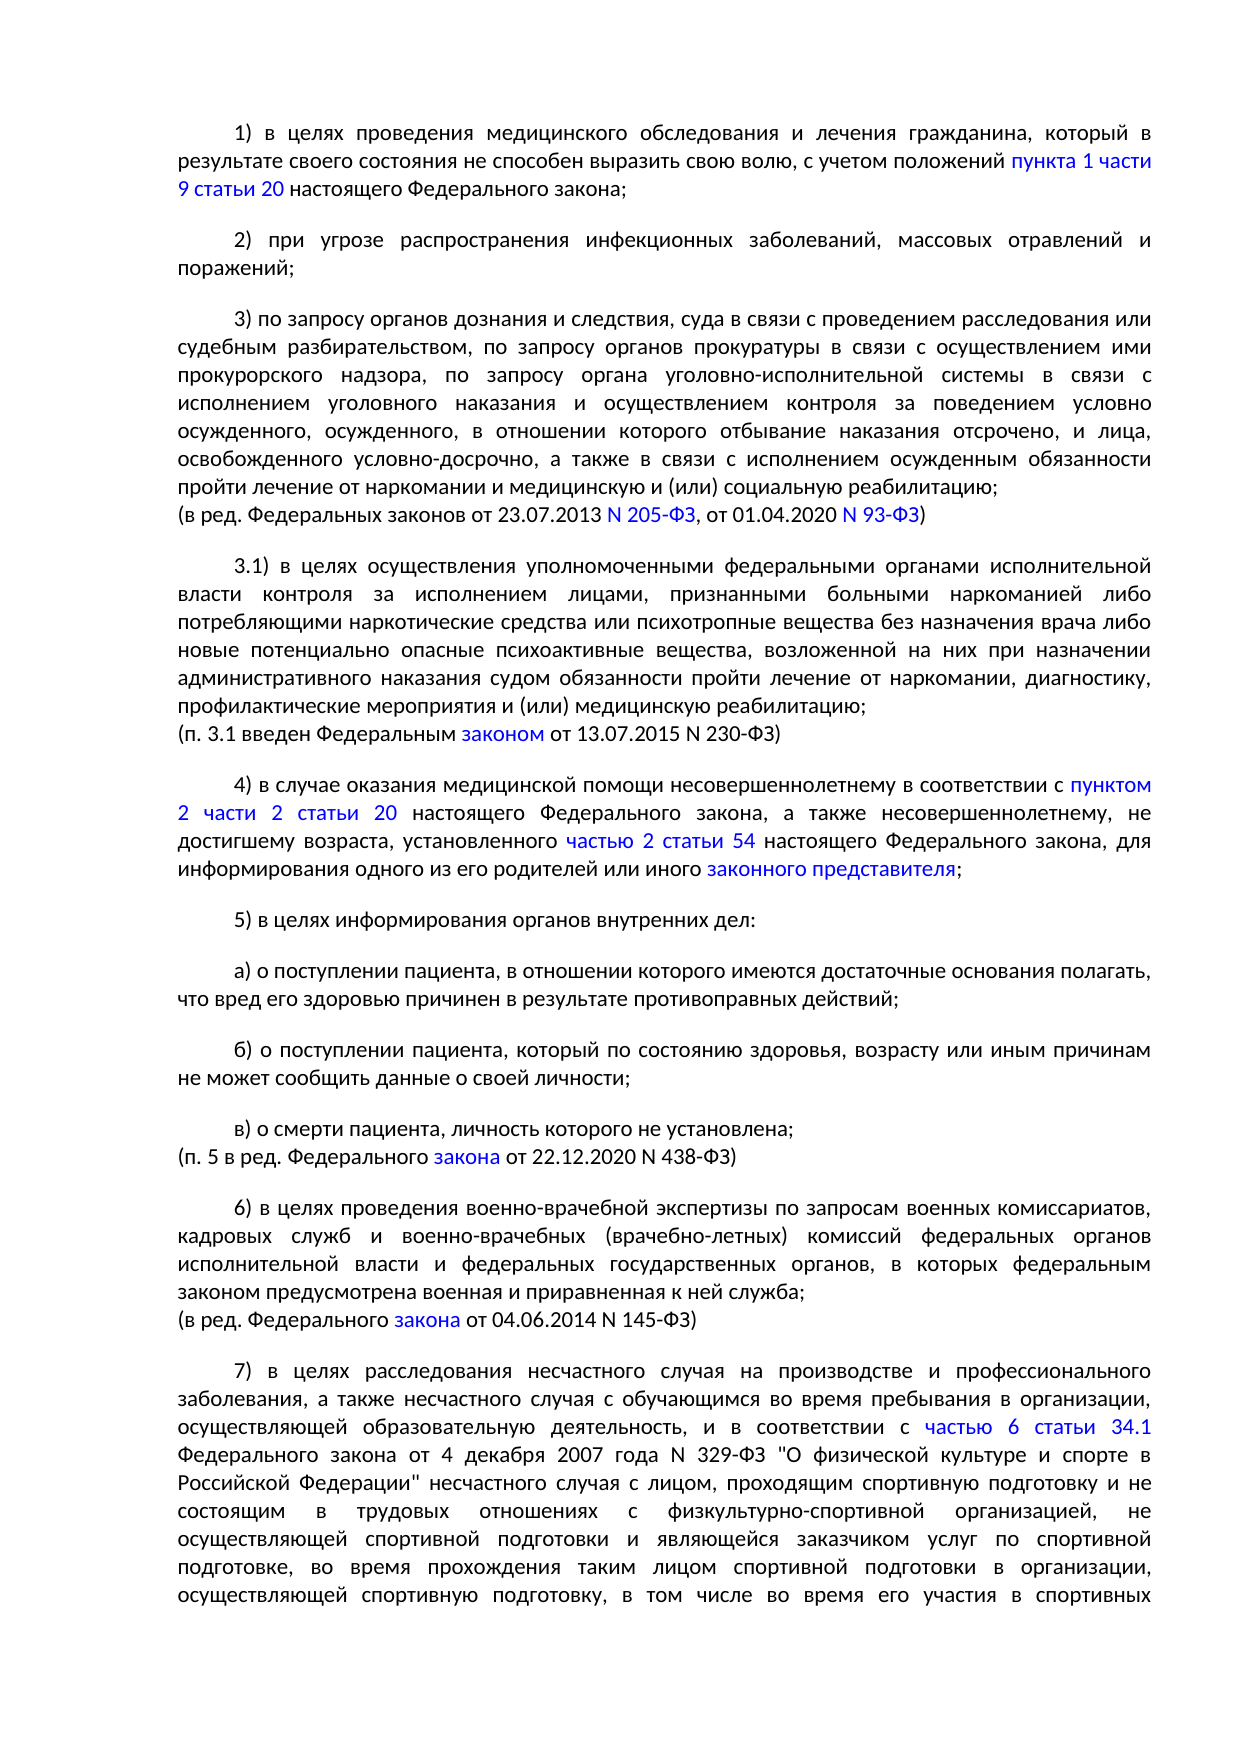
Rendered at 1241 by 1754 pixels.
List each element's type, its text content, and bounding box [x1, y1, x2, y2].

text 3.1) в целях осуществления уполномоченными федеральными органами исполнительной власти контроля за исполнением лицами, признанными больными наркоманией либо потребляющими наркотические средства или психотропные вещества без назначения врача либо новые потенциально опасные психоактивные вещества, возложенной на них при назначении административного наказания судом обязанности пройти лечение от наркомании, диагностику, профилактические мероприятия и (или) медицинскую реабилитацию; [177, 551, 1152, 719]
text а) о поступлении пациента, в отношении которого имеются достаточные основания полагать, что вред его здоровью причинен в результате противоправных действий; [177, 956, 1152, 1012]
text в) о смерти пациента, личность которого не установлена; [177, 1114, 1152, 1142]
text 4) в случае оказания медицинской помощи несовершеннолетнему в соответствии с пунктом 2 части 2 статьи 20 настоящего Федерального закона, а также несовершеннолетнему, не достигшему возраста, установленного частью 2 статьи 54 настоящего Федерального закона, для информирования одного из его родителей или иного законного представителя; [177, 770, 1152, 882]
text (в ред. Федерального закона от 04.06.2014 N 145-ФЗ) [177, 1305, 1152, 1333]
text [177, 1356, 1152, 1608]
text (п. 3.1 введен Федеральным законом от 13.07.2015 N 230-ФЗ) [177, 719, 1152, 747]
text (п. 5 в ред. Федерального закона от 22.12.2020 N 438-ФЗ) [177, 1142, 1152, 1170]
text 5) в целях информирования органов внутренних дел: [177, 905, 1152, 933]
text 2) при угрозе распространения инфекционных заболеваний, массовых отравлений и поражений; [177, 225, 1152, 281]
text (в ред. Федеральных законов от 23.07.2013 N 205-ФЗ, от 01.04.2020 N 93-ФЗ) [177, 500, 1152, 528]
text 3) по запросу органов дознания и следствия, суда в связи с проведением расследования или судебным разбирательством, по запросу органов прокуратуры в связи с осуществлением ими прокурорского надзора, по запросу органа уголовно-исполнительной системы в связи с исполнением уголовного наказания и осуществлением контроля за поведением условно осужденного, осужденного, в отношении которого отбывание наказания отсрочено, и лица, освобожденного условно-досрочно, а также в связи с исполнением осужденным обязанности пройти лечение от наркомании и медицинскую и (или) социальную реабилитацию; [177, 304, 1152, 500]
text 6) в целях проведения военно-врачебной экспертизы по запросам военных комиссариатов, кадровых служб и военно-врачебных (врачебно-летных) комиссий федеральных органов исполнительной власти и федеральных государственных органов, в которых федеральным законом предусмотрена военная и приравненная к ней служба; [177, 1193, 1152, 1305]
text 1) в целях проведения медицинского обследования и лечения гражданина, который в результате своего состояния не способен выразить свою волю, с учетом положений пункта 1 части 9 статьи 20 настоящего Федерального закона; [177, 118, 1152, 202]
text б) о поступлении пациента, который по состоянию здоровья, возрасту или иным причинам не может сообщить данные о своей личности; [177, 1035, 1152, 1091]
